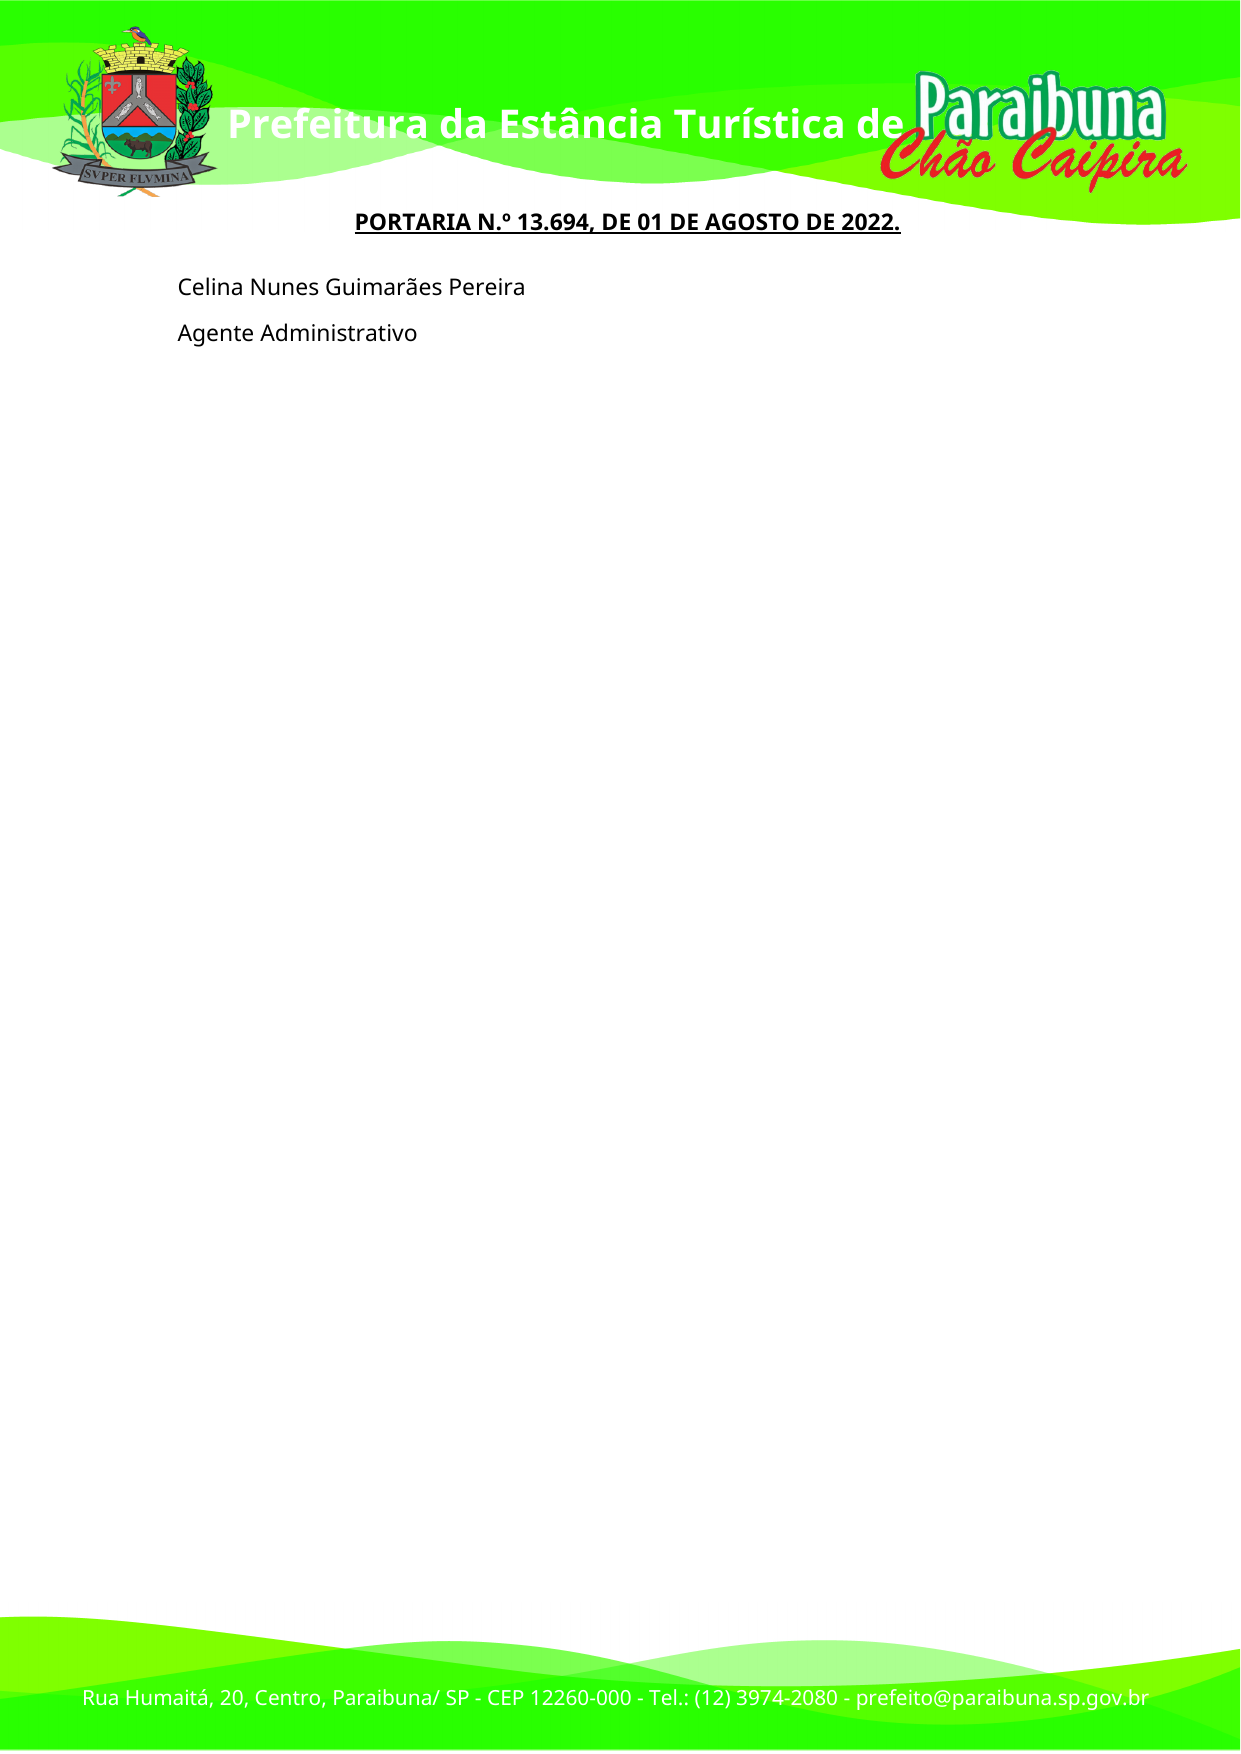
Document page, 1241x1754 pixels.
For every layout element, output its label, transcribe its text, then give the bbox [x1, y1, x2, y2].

text Celina Nunes Guimarães Pereira [177, 270, 1152, 302]
text Agente Administrativo [177, 317, 1152, 348]
picture [0, 1602, 1241, 1751]
picture [0, 0, 1241, 232]
